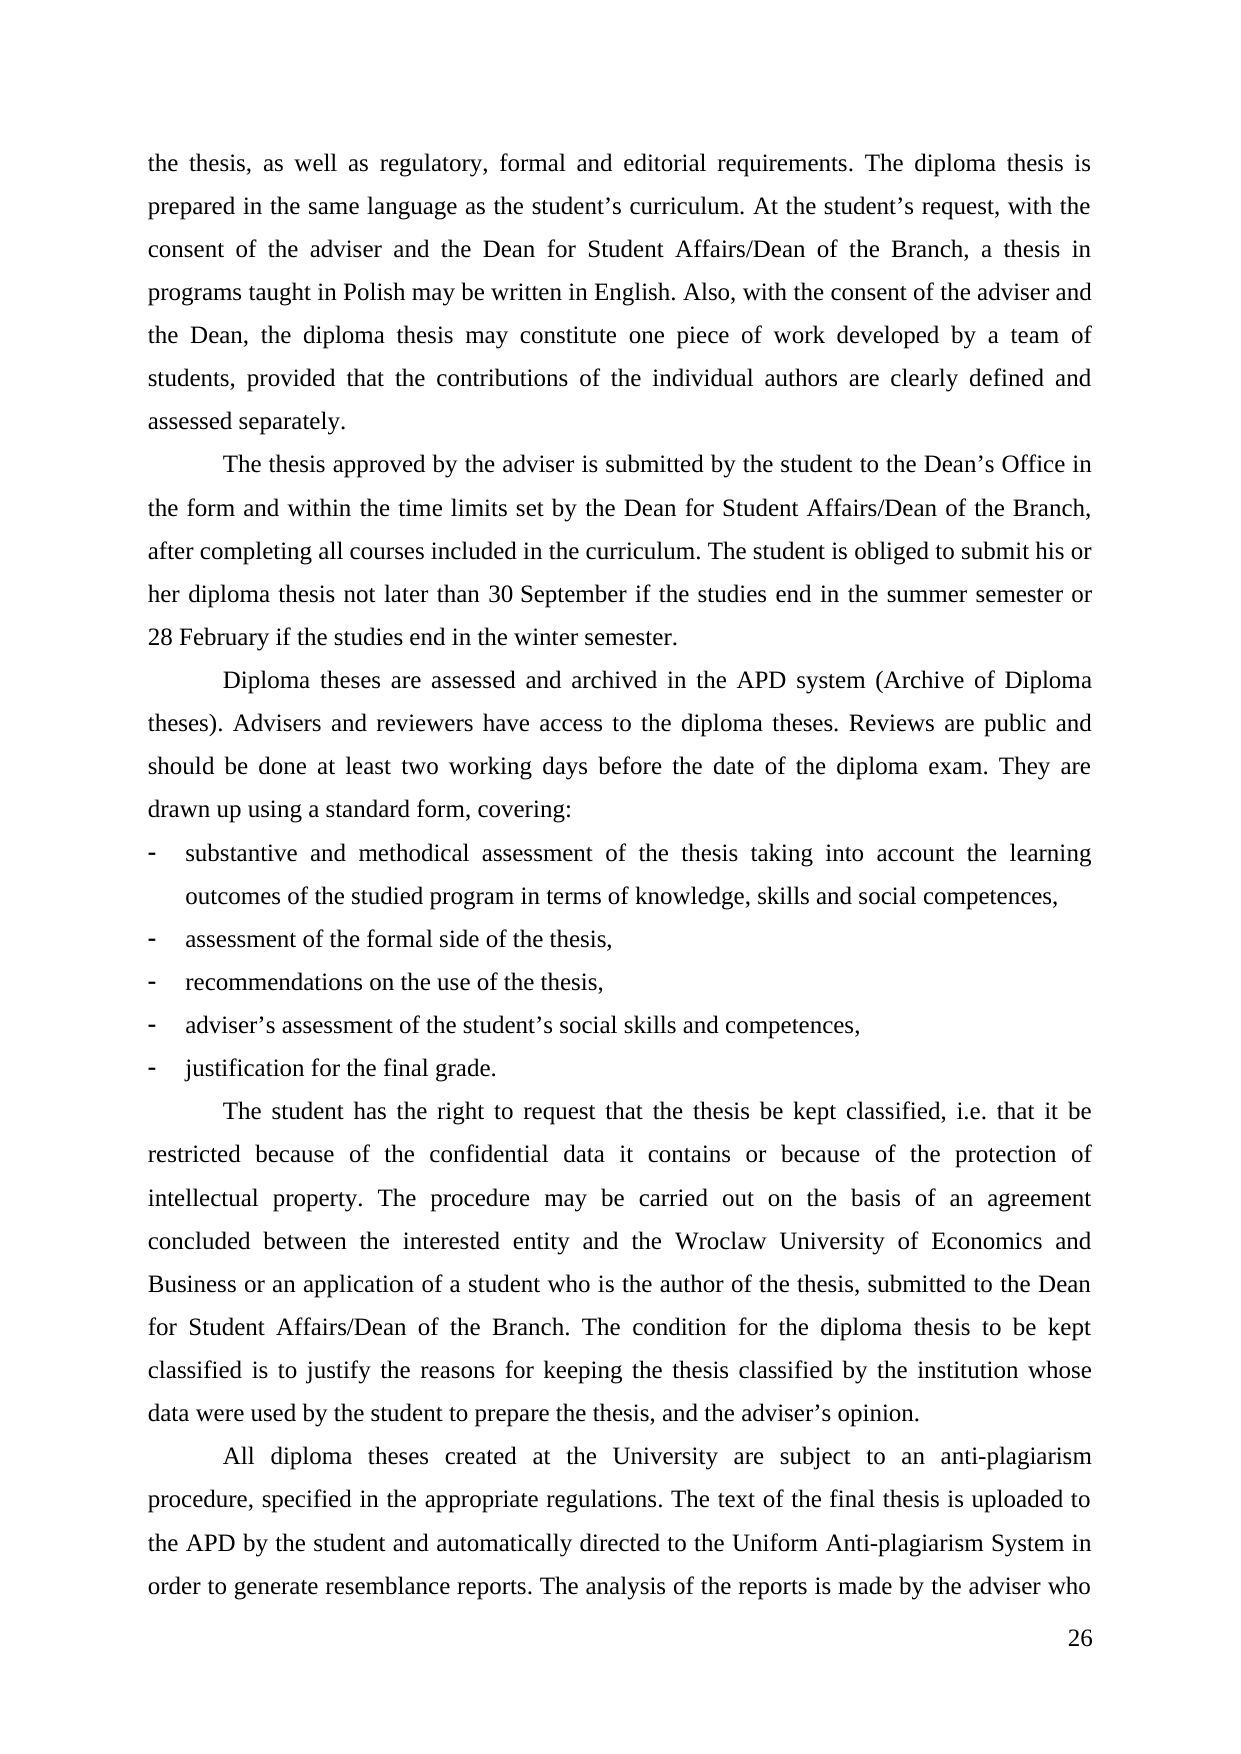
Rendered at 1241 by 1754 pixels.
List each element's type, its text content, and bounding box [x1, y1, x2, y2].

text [148, 1441, 1093, 1599]
list adviser’s assessment of the student’s social skills and competences, [148, 1010, 1093, 1039]
text Diploma theses are assessed and archived in the APD system (Archive of Diploma theses). Advisers and reviewers have access to the diploma theses. Reviews are public and should be done at least two working days before the date of the diploma exam. They are drawn up using a standard form, covering: [148, 665, 1093, 823]
list assessment of the formal side of the thesis, [148, 924, 1093, 953]
text The student has the right to request that the thesis be kept classified, i.e. that it be restricted because of the confidential data it contains or because of the protection of intellectual property. The procedure may be carried out on the basis of an agreement concluded between the interested entity and the Wroclaw University of Economics and Business or an application of a student who is the author of the thesis, submitted to the Dean for Student Affairs/Dean of the Branch. The condition for the diploma thesis to be kept classified is to justify the reasons for keeping the thesis classified by the institution whose data were used by the student to prepare the thesis, and the adviser’s opinion. [148, 1096, 1093, 1427]
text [148, 148, 1093, 435]
list recommendations on the use of the thesis, [148, 967, 1093, 996]
list substantive and methodical assessment of the thesis taking into account the learning outcomes of the studied program in terms of knowledge, skills and social competences, [148, 838, 1093, 909]
text The thesis approved by the adviser is submitted by the student to the Dean’s Office in the form and within the time limits set by the Dean for Student Affairs/Dean of the Branch, after completing all courses included in the curriculum. The student is obliged to submit his or her diploma thesis not later than 30 September if the studies end in the summer semester or 28 February if the studies end in the winter semester. [148, 449, 1093, 651]
list justification for the final grade. [148, 1053, 1093, 1082]
